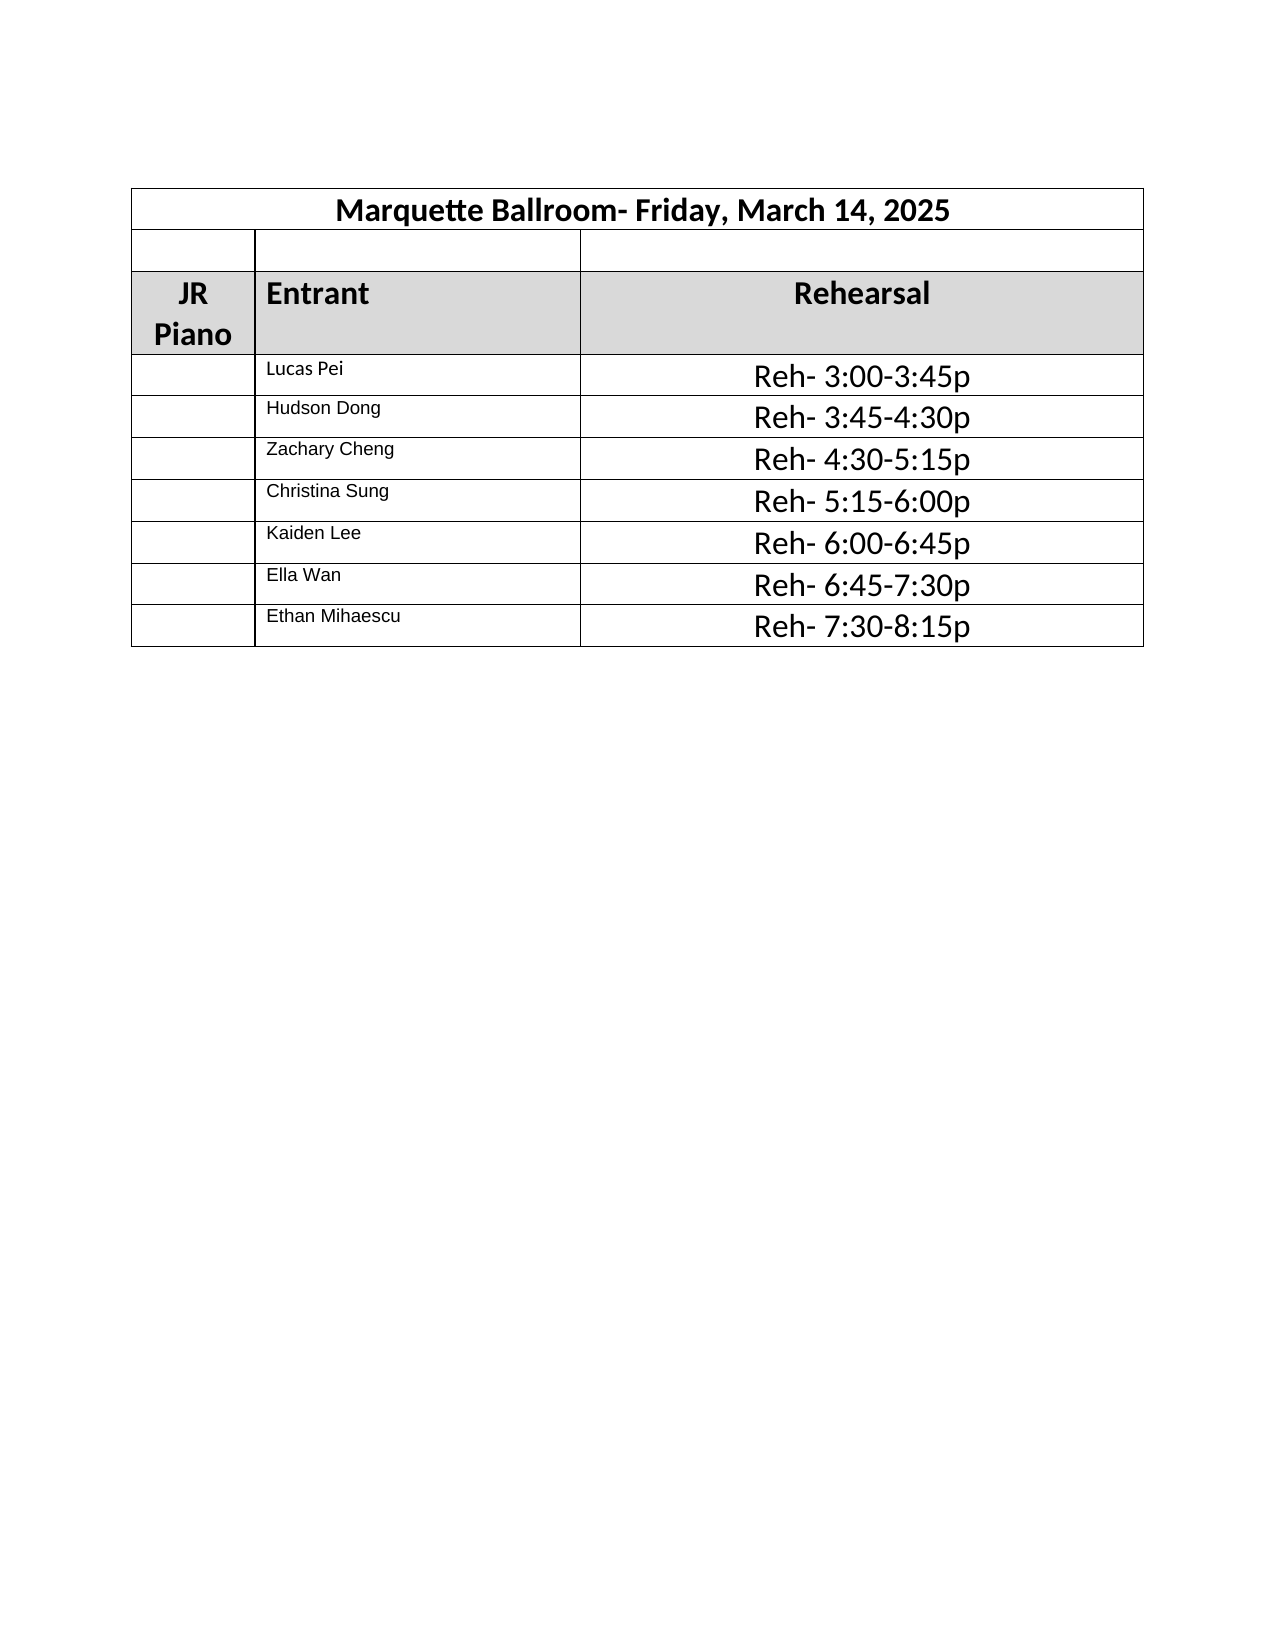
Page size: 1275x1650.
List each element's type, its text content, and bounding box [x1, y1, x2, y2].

table_cell [132, 355, 254, 395]
table_header Marquette Ballroom- Friday, March 14, 2025 [132, 189, 1143, 229]
table_cell [581, 230, 1143, 271]
table_cell [132, 230, 254, 271]
table_cell Reh- 4:30-5:15p [581, 438, 1143, 479]
table_cell JR Piano [132, 272, 254, 354]
table_cell [132, 480, 254, 521]
table_cell Entrant [256, 272, 580, 354]
table_cell Rehearsal [581, 272, 1143, 354]
table_cell Reh- 7:30-8:15p [581, 605, 1143, 646]
table_cell Christina Sung [256, 480, 580, 521]
table_cell [256, 230, 580, 271]
table_cell [132, 522, 254, 562]
table_cell [132, 564, 254, 604]
table_cell Ella Wan [256, 564, 580, 604]
table_cell [132, 438, 254, 479]
table_cell [132, 396, 254, 437]
table_cell Zachary Cheng [256, 438, 580, 479]
table_cell Lucas Pei [256, 355, 580, 395]
table_cell Reh- 6:45-7:30p [581, 564, 1143, 604]
table_cell Kaiden Lee [256, 522, 580, 562]
table_cell Reh- 5:15-6:00p [581, 480, 1143, 521]
table_cell Reh- 3:45-4:30p [581, 396, 1143, 437]
table_cell Ethan Mihaescu [256, 605, 580, 646]
table_cell Reh- 6:00-6:45p [581, 522, 1143, 562]
table_cell Reh- 3:00-3:45p [581, 355, 1143, 395]
table_cell [132, 605, 254, 646]
table_cell Hudson Dong [256, 396, 580, 437]
